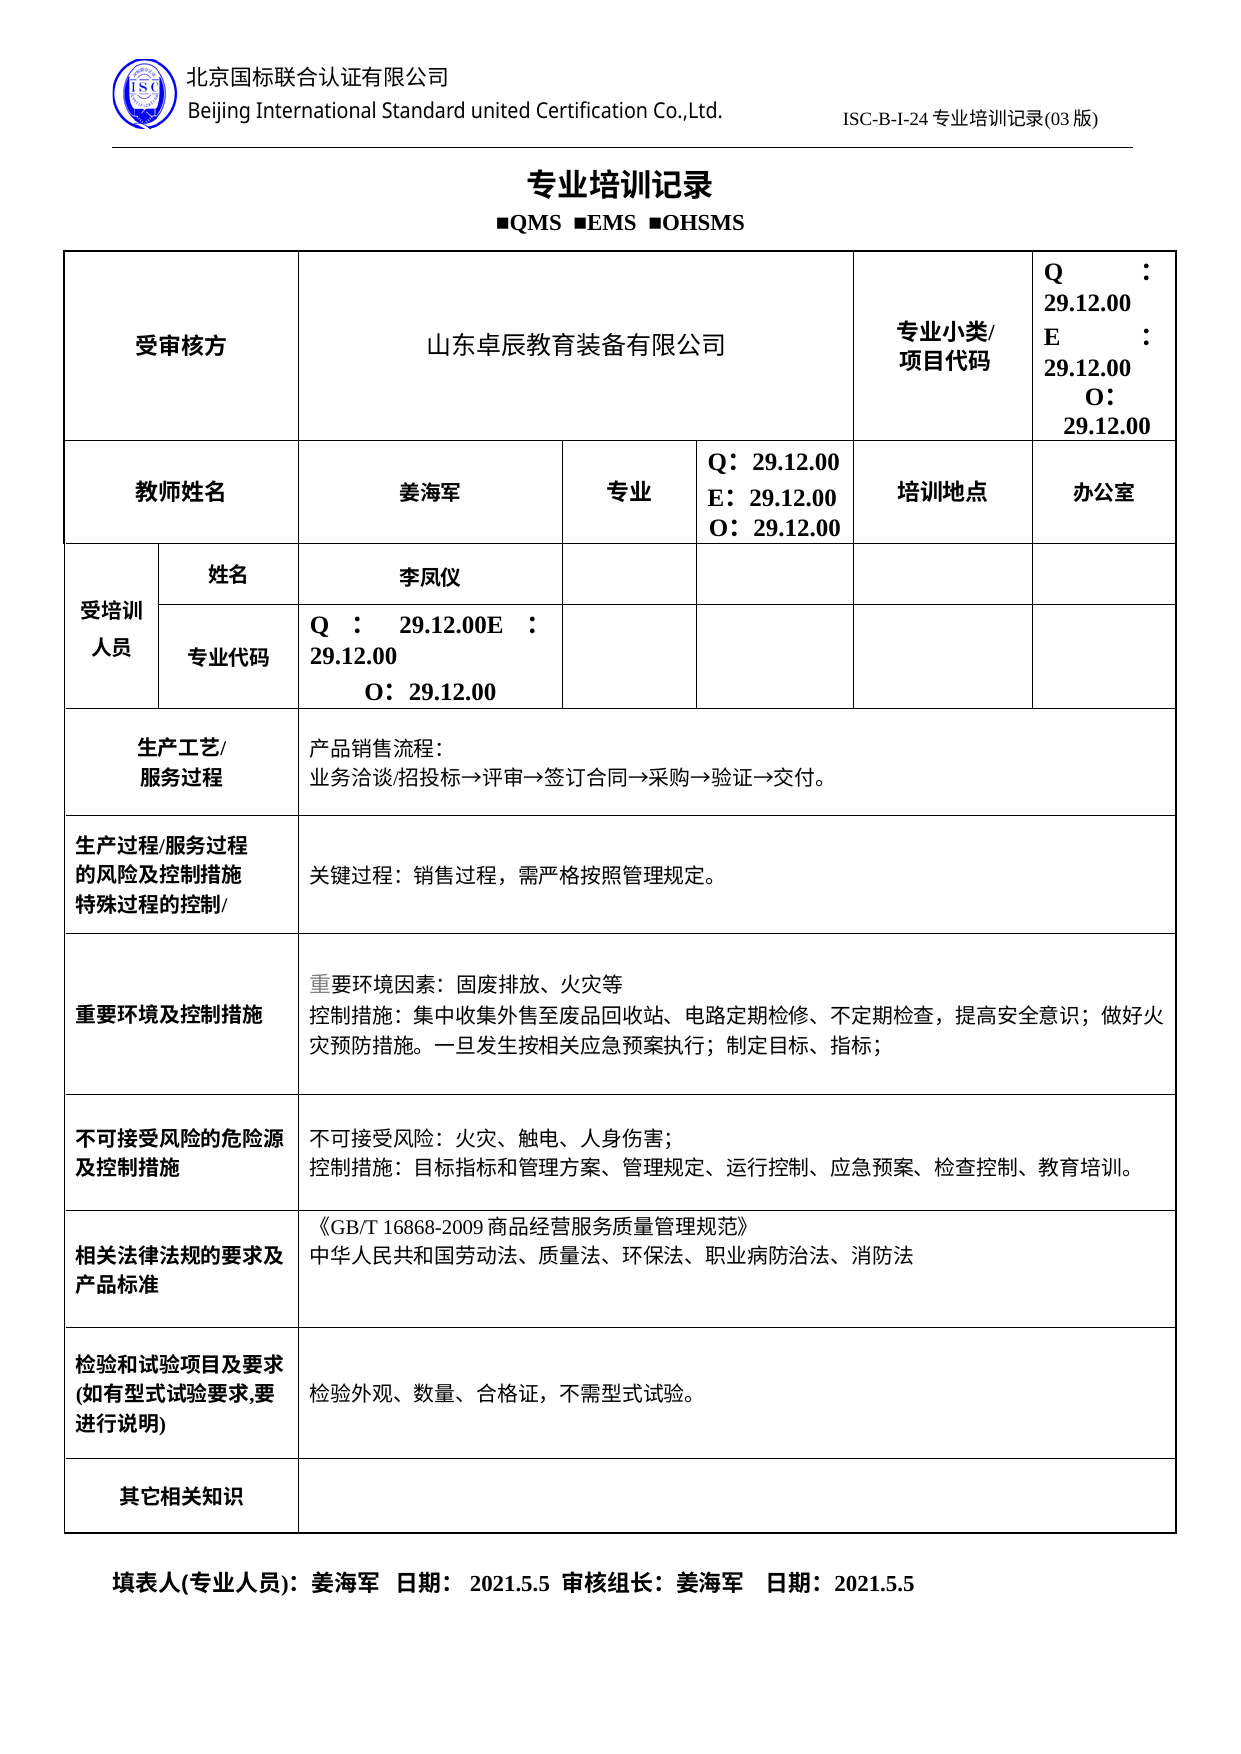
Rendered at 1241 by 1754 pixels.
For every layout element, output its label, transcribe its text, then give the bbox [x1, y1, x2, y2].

table_header 山东卓辰教育装备有限公司 [299, 252, 853, 440]
table_cell 李凤仪 [299, 544, 562, 604]
table_cell [697, 544, 853, 604]
table_cell 检验外观、数量、合格证，不需型式试验。 [299, 1328, 1175, 1458]
table_cell 生产工艺/ 服务过程 [65, 709, 298, 815]
text 专业培训记录 [112, 166, 1128, 204]
table_cell [697, 605, 853, 707]
table_header 受审核方 [65, 252, 298, 440]
table_cell 不可接受风险：火灾、触电、人身伤害； 控制措施：目标指标和管理方案、管理规定、运行控制、应急预案、检查控制、教育培训。 [299, 1095, 1175, 1210]
table_cell 姜海军 [299, 441, 562, 543]
table_cell 《GB/T 16868-2009商品经营服务质量管理规范》 中华人民共和国劳动法、质量法、环保法、职业病防治法、消防法 [299, 1211, 1175, 1327]
table_cell [563, 544, 696, 604]
text ■QMS ■EMS ■OHSMS [112, 204, 1128, 237]
table_cell [563, 605, 696, 707]
table_cell 专业代码 [159, 605, 298, 707]
table_cell 专业 [563, 441, 696, 543]
table_cell 不可接受风险的危险源及控制措施 [65, 1095, 298, 1210]
table_cell 生产过程/服务过程 的风险及控制措施 特殊过程的控制/ [65, 816, 298, 932]
table_cell 其它相关知识 [65, 1459, 298, 1532]
table_cell 产品销售流程： 业务洽谈/招投标→评审→签订合同→采购→验证→交付。 [299, 709, 1175, 815]
table_cell 相关法律法规的要求及产品标准 [65, 1211, 298, 1327]
text 填表人(专业人员)：姜海军 日期： 2021.5.5 审核组长：姜海军 日期：2021.5.5 [112, 1565, 1128, 1598]
table_cell [854, 544, 1032, 604]
picture [112, 59, 180, 128]
table_cell 重要环境因素：固废排放、火灾等 控制措施：集中收集外售至废品回收站、电路定期检修、不定期检查，提高安全意识；做好火灾预防措施。一旦发生按相关应急预案执行；制定目标、指标； [299, 934, 1175, 1093]
table_cell 重要环境及控制措施 [65, 934, 298, 1093]
table_cell [854, 605, 1032, 707]
table_header Q：29.12.00 E：29.12.00 O：29.12.00 [1033, 252, 1175, 440]
table_cell [1033, 544, 1175, 604]
table_cell [299, 1459, 1175, 1532]
table_cell Q：29.12.00 E：29.12.00 O：29.12.00 [697, 441, 853, 543]
table_cell 培训地点 [854, 441, 1032, 543]
table_cell 检验和试验项目及要求(如有型式试验要求,要进行说明) [65, 1328, 298, 1458]
table_cell 办公室 [1033, 441, 1175, 543]
table_cell 教师姓名 [65, 441, 298, 543]
table_cell [1033, 605, 1175, 707]
table_cell 姓名 [159, 544, 298, 604]
table_header 专业小类/ 项目代码 [854, 252, 1032, 440]
table_cell 受培训人员 [65, 544, 158, 707]
table_cell Q：29.12.00E：29.12.00 O：29.12.00 [299, 605, 562, 707]
table_cell 关键过程：销售过程，需严格按照管理规定。 [299, 816, 1175, 932]
